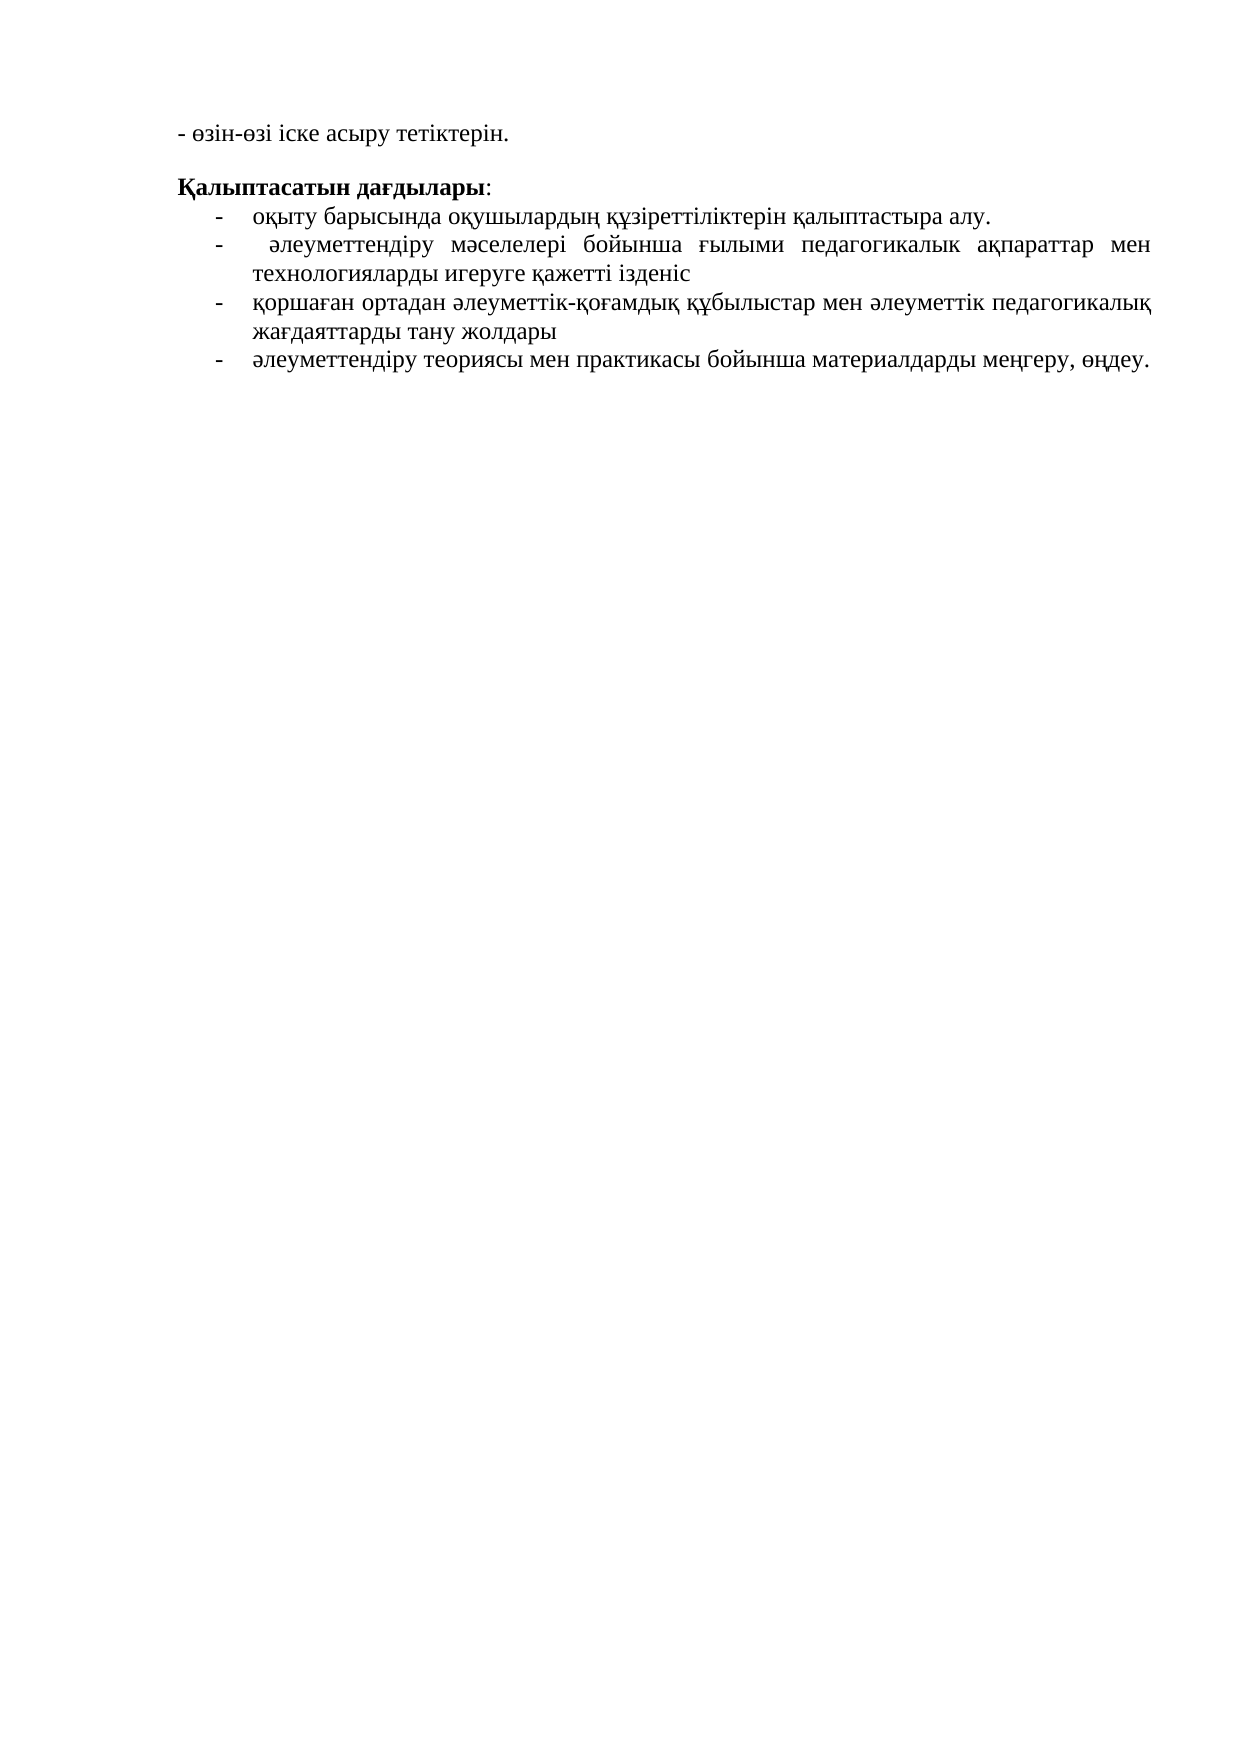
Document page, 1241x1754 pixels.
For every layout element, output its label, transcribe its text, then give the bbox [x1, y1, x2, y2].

list әлеуметтендіру теориясы мен практикасы бойынша материалдарды меңгеру, өңдеу. [215, 344, 1152, 373]
text Қалыптасатын дағдылары: [177, 172, 1152, 201]
list оқыту барысында оқушылардың құзіреттіліктерін қалыптастыра алу. [215, 201, 1152, 229]
text - өзін-өзі іске асыру тетіктерін. [177, 118, 1152, 147]
list әлеуметтендіру мәселелері бойынша ғылыми педагогикалык ақпараттар мен технологияларды игеруге қажетті ізденіс [215, 229, 1152, 287]
list қоршаған ортадан әлеуметтік-қоғамдық құбылыстар мен әлеуметтік педагогикалық жағдаяттарды тану жолдары [215, 287, 1152, 344]
